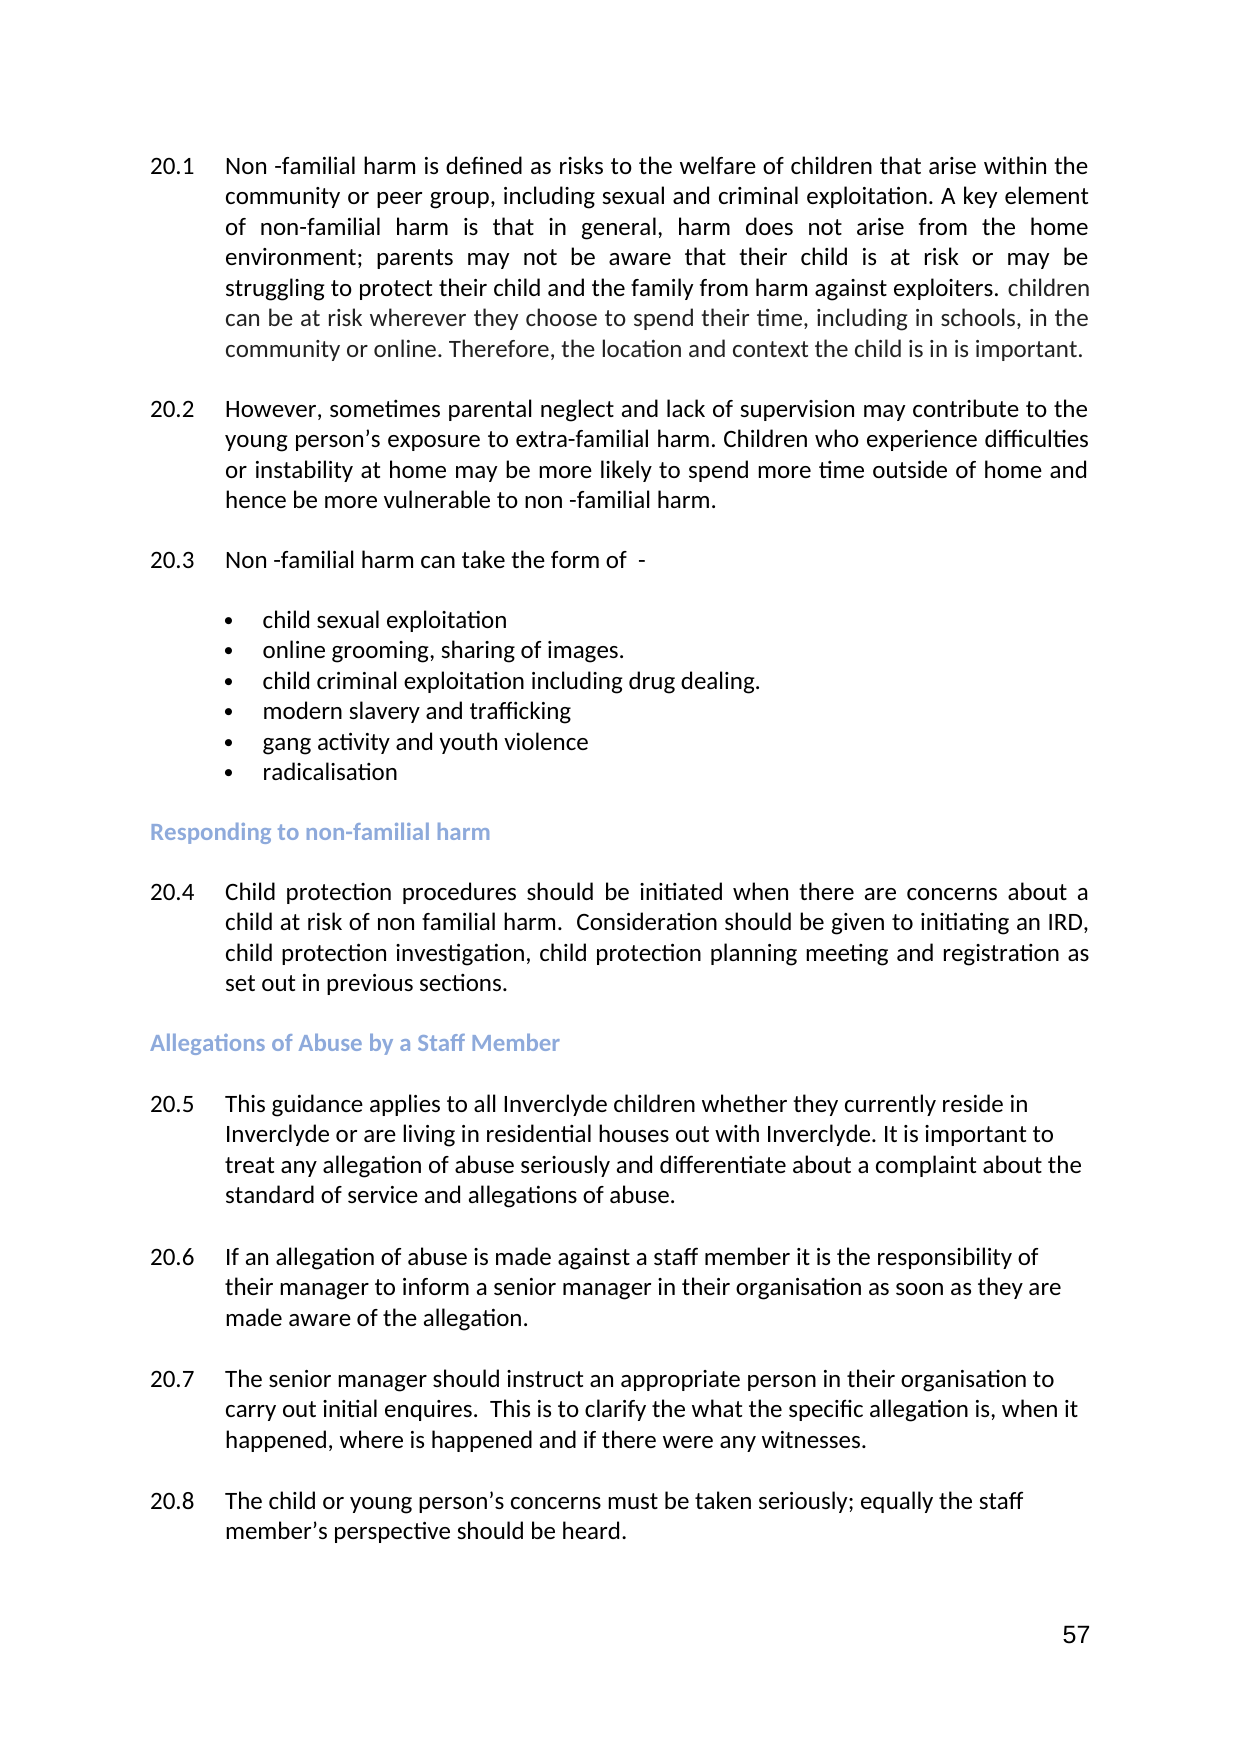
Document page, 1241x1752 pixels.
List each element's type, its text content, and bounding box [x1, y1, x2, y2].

text Allegations of Abuse by a Staff Member [150, 1027, 1090, 1057]
list child sexual exploitation [225, 604, 1090, 634]
list modern slavery and trafficking [225, 695, 1090, 726]
text 20.5 This guidance applies to all Inverclyde children whether they currently reside in Inverclyde or are living in residential houses out with Inverclyde. It is important to treat any allegation of abuse seriously and differentiate about a complaint about the standard of service and allegations of abuse. [150, 1088, 1090, 1210]
list gang activity and youth violence [225, 726, 1090, 756]
text Responding to non-familial harm [150, 816, 1090, 847]
text 20.6 If an allegation of abuse is made against a staff member it is the responsibility of their manager to inform a senior manager in their organisation as soon as they are made aware of the allegation. [150, 1241, 1090, 1332]
list radicalisation [225, 756, 1090, 787]
list child criminal exploitation including drug dealing. [225, 665, 1090, 695]
text 20.8 The child or young person’s concerns must be taken seriously; equally the staff member’s perspective should be heard. [150, 1485, 1090, 1546]
text 20.2 However, sometimes parental neglect and lack of supervision may contribute to the young person’s exposure to extra-familial harm. Children who experience difficulties or instability at home may be more likely to spend more time outside of home and hence be more vulnerable to non -familial harm. [150, 393, 1090, 515]
text 20.3 Non -familial harm can take the form of - [150, 544, 1090, 574]
text 20.7 The senior manager should instruct an appropriate person in their organisation to carry out initial enquires. This is to clarify the what the specific allegation is, when it happened, where is happened and if there were any witnesses. [150, 1363, 1090, 1454]
text 20.4 Child protection procedures should be initiated when there are concerns about a child at risk of non familial harm. Consideration should be given to initiating an IRD, child protection investigation, child protection planning meeting and registration as set out in previous sections.Sec [150, 876, 1090, 998]
text 20.1 Non -familial harm is defined as risks to the welfare of children that arise within the community or peer group, including sexual and criminal exploitation. A key element of non-familial harm is that in general, harm does not arise from the home environment; parents may not be aware that their child is at risk or may be struggling to protect their child and the family from harm against exploiters. children can be at risk wherever they choose to spend their time, including in schools, in the community or online. Therefore, the location and context the child is in is important. [150, 150, 1090, 364]
list online grooming, sharing of images. [225, 634, 1090, 665]
